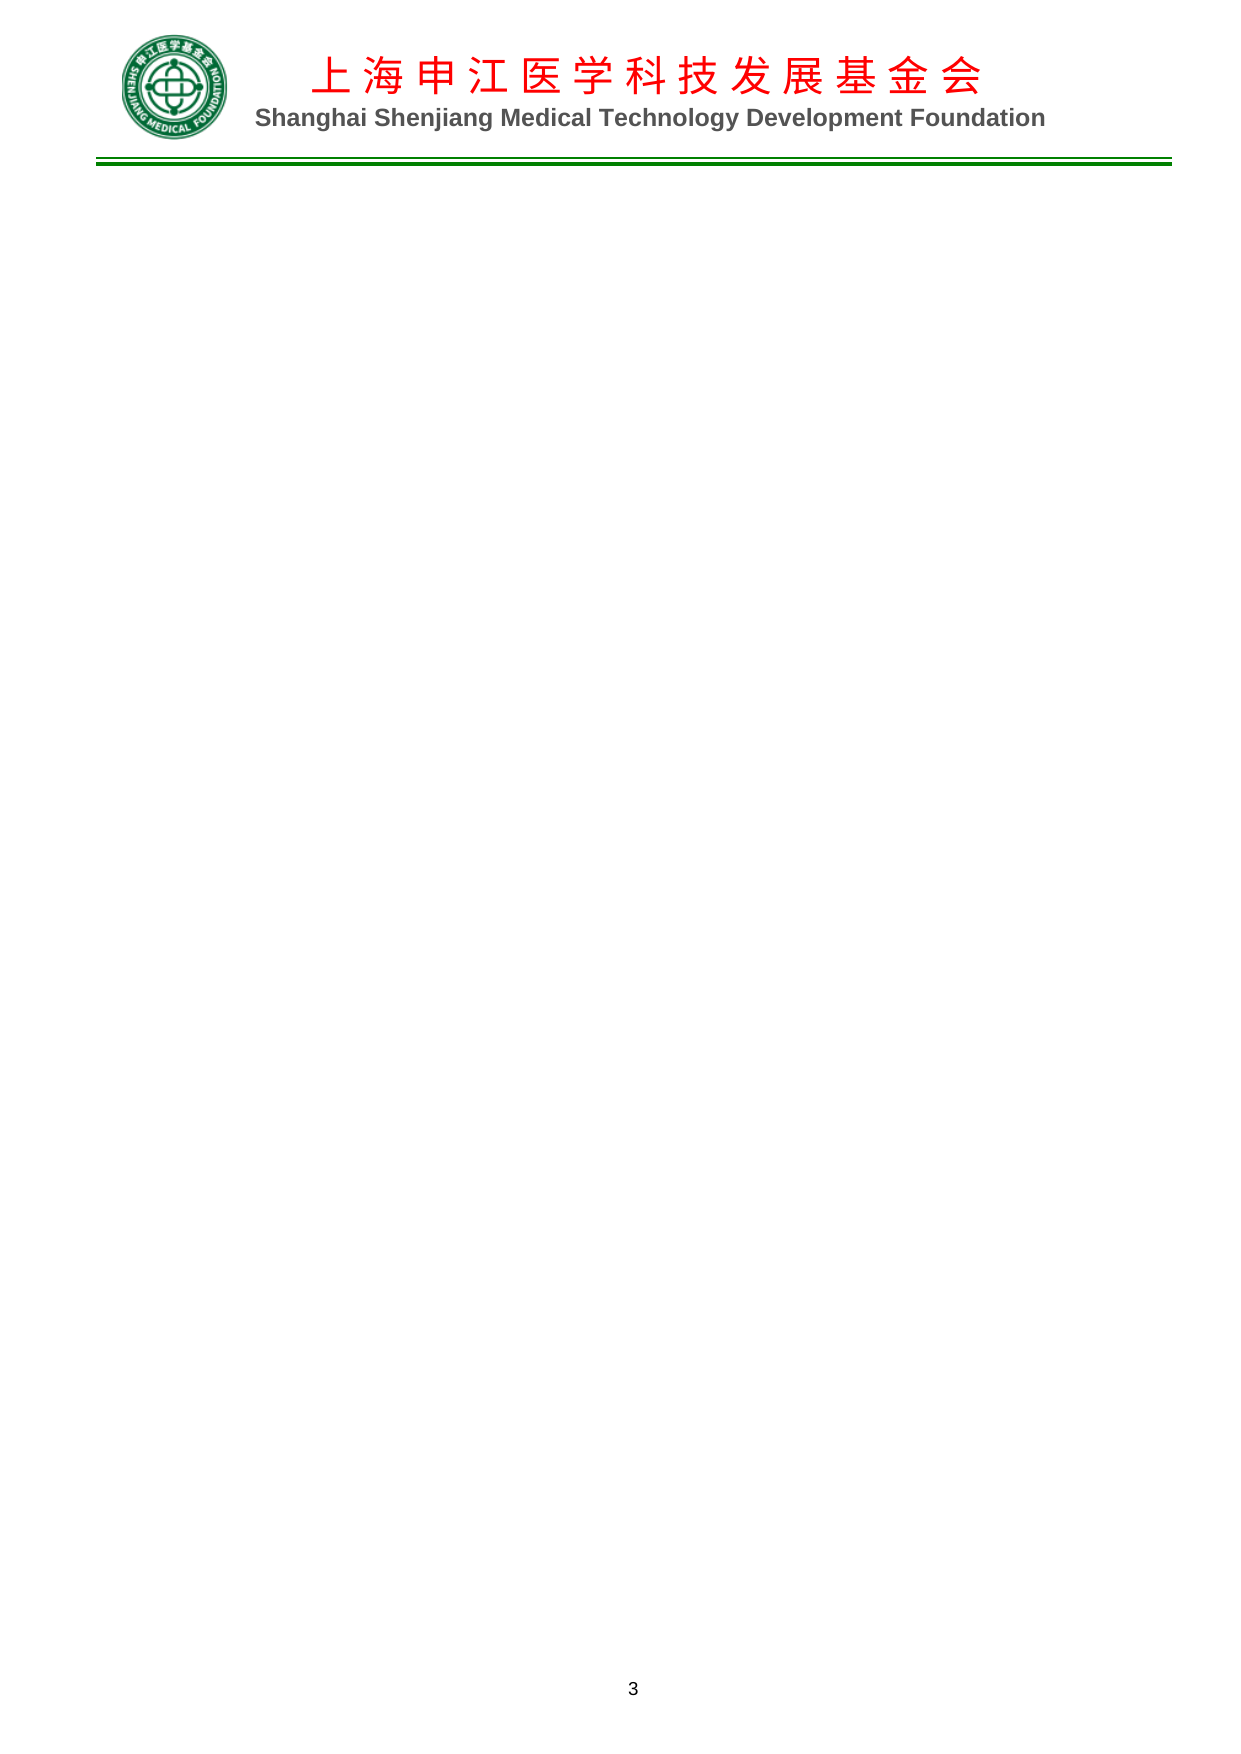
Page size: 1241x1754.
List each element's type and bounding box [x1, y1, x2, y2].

picture [122, 34, 228, 140]
